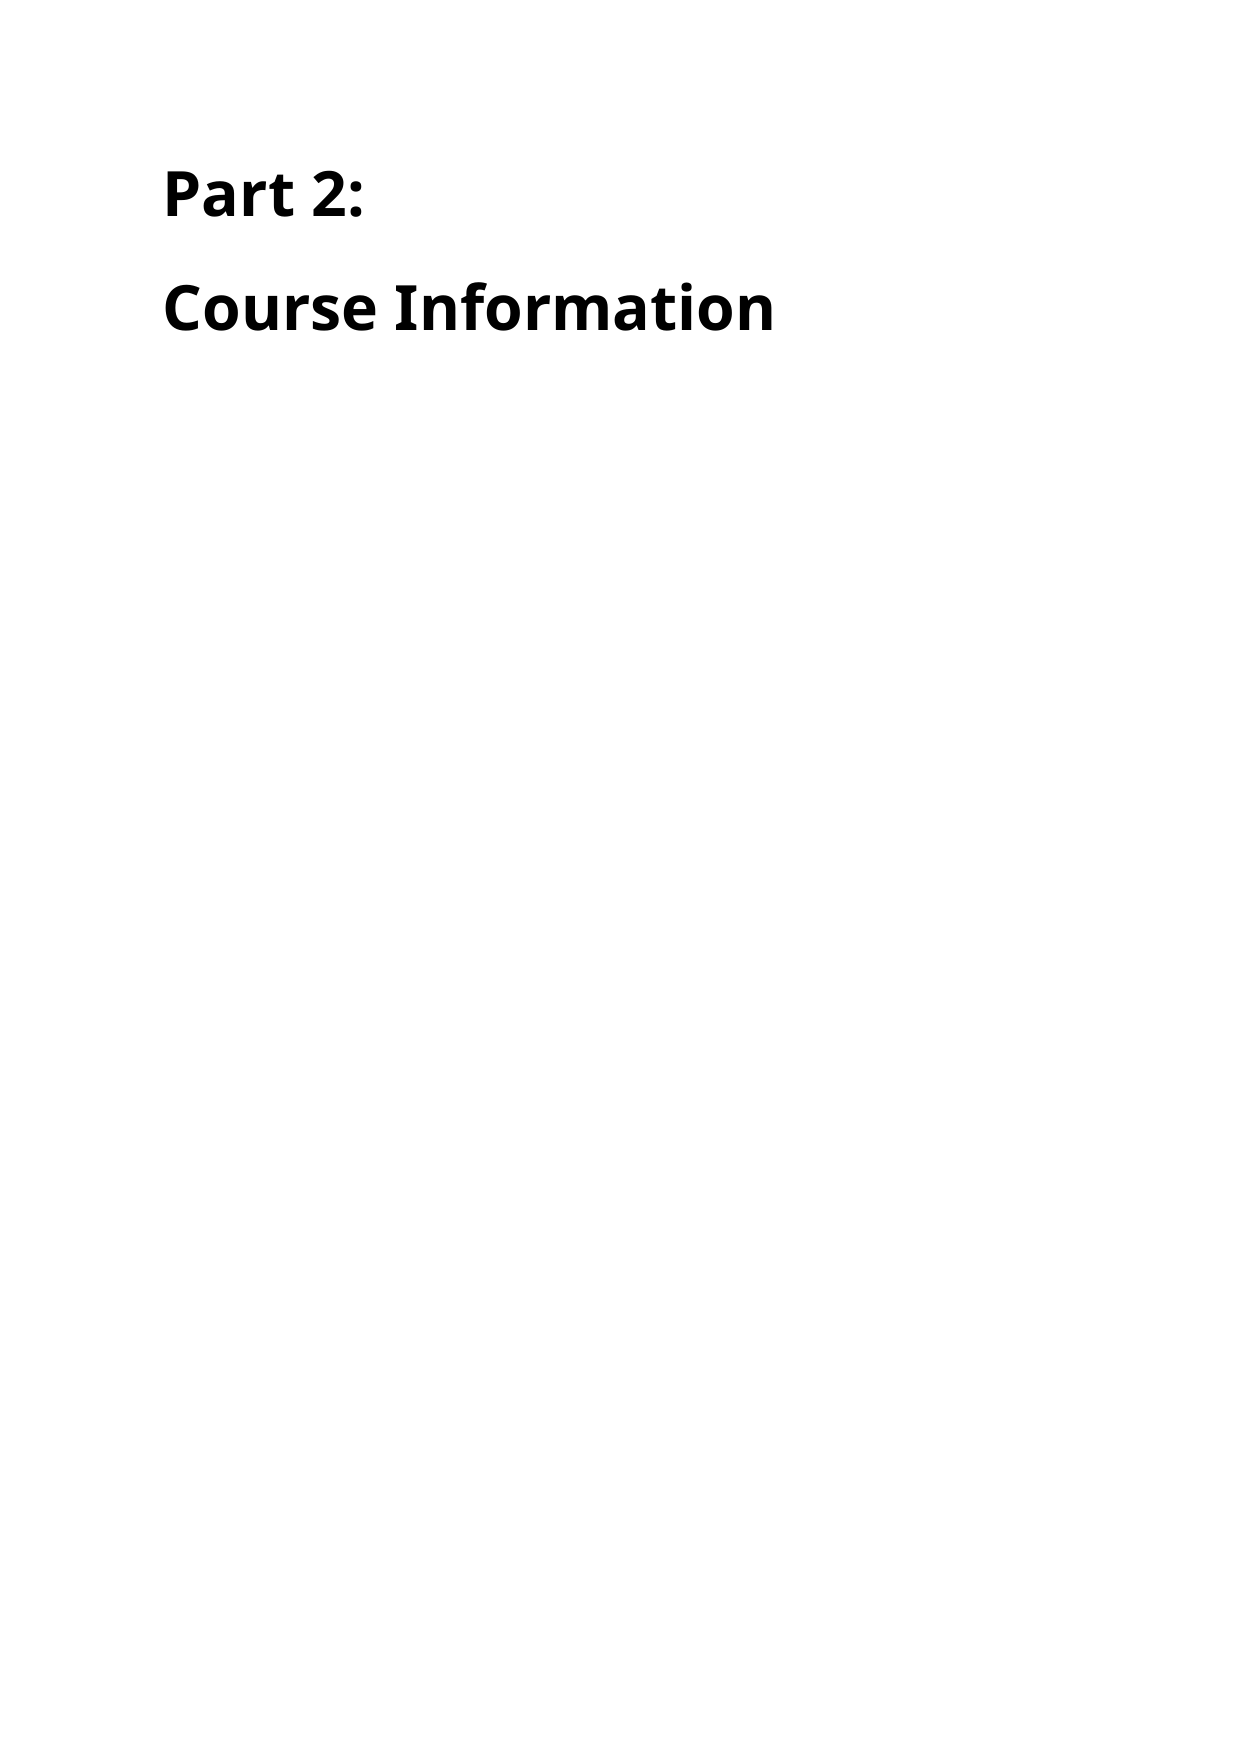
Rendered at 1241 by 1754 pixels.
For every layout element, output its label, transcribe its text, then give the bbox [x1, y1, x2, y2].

text Course Information [162, 263, 1143, 349]
text Part 2: [162, 150, 1090, 235]
